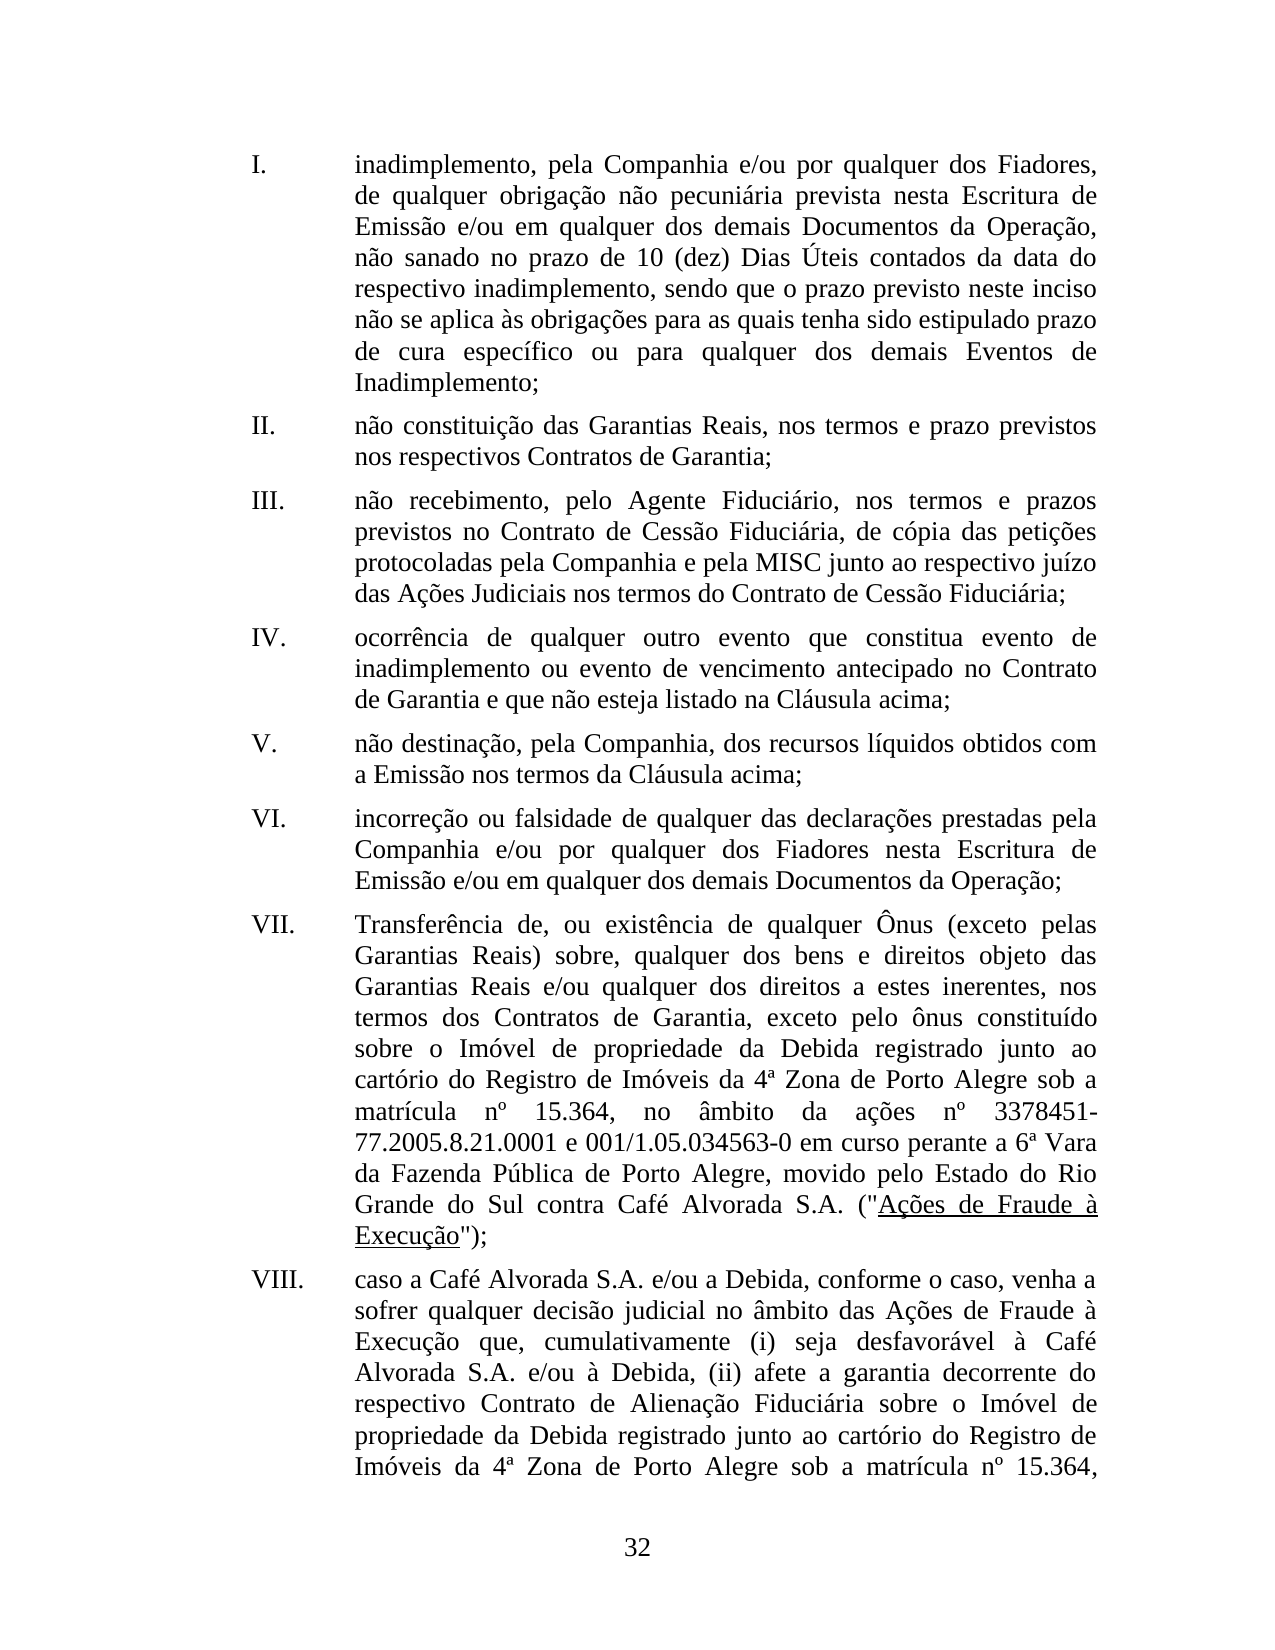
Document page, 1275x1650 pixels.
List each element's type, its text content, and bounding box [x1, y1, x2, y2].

list ocorrência de qualquer outro evento que constitua evento de inadimplemento ou evento de vencimento antecipado no Contrato de Garantia e que não esteja listado na Cláusula 8.25.1 acima; [251, 621, 1098, 715]
list não recebimento, pelo Agente Fiduciário, nos termos e prazos previstos no Contrato de Cessão Fiduciária, de cópia das petições protocoladas pela Companhia e pela MISC junto ao respectivo juízo das Ações Judiciais nos termos do Contrato de Cessão Fiduciária; [251, 484, 1098, 609]
list Transferência de, ou existência de qualquer Ônus (exceto pelas Garantias Reais) sobre, qualquer dos bens e direitos objeto das Garantias Reais e/ou qualquer dos direitos a estes inerentes, nos termos dos Contratos de Garantia, exceto pelo ônus constituído sobre o Imóvel de propriedade da Debida registrado junto ao cartório do Registro de Imóveis da 4ª Zona de Porto Alegre sob a matrícula nº 15.364, no âmbito da ações nº 3378451-77.2005.8.21.0001 e 001/1.05.034563-0 em curso perante a 6ª Vara da Fazenda Pública de Porto Alegre, movido pelo Estado do Rio Grande do Sul contra Café Alvorada S.A. ("Ações de Fraude à Execução"); [251, 908, 1098, 1251]
list não constituição das Garantias Reais, nos termos e prazo previstos nos respectivos Contratos de Garantia; [251, 409, 1098, 472]
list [251, 1263, 1098, 1481]
list não destinação, pela Companhia, dos recursos líquidos obtidos com a Emissão nos termos da Cláusula 5 acima; [251, 727, 1098, 789]
list inadimplemento, pela Companhia e/ou por qualquer dos Fiadores, de qualquer obrigação não pecuniária prevista nesta Escritura de Emissão e/ou em qualquer dos demais Documentos da Operação, não sanado no prazo de 10 (dez) Dias Úteis contados da data do respectivo inadimplemento, sendo que o prazo previsto neste inciso não se aplica às obrigações para as quais tenha sido estipulado prazo de cura específico ou para qualquer dos demais Eventos de Inadimplemento; [251, 148, 1098, 397]
list incorreção ou falsidade de qualquer das declarações prestadas pela Companhia e/ou por qualquer dos Fiadores nesta Escritura de Emissão e/ou em qualquer dos demais Documentos da Operação; [251, 802, 1098, 895]
